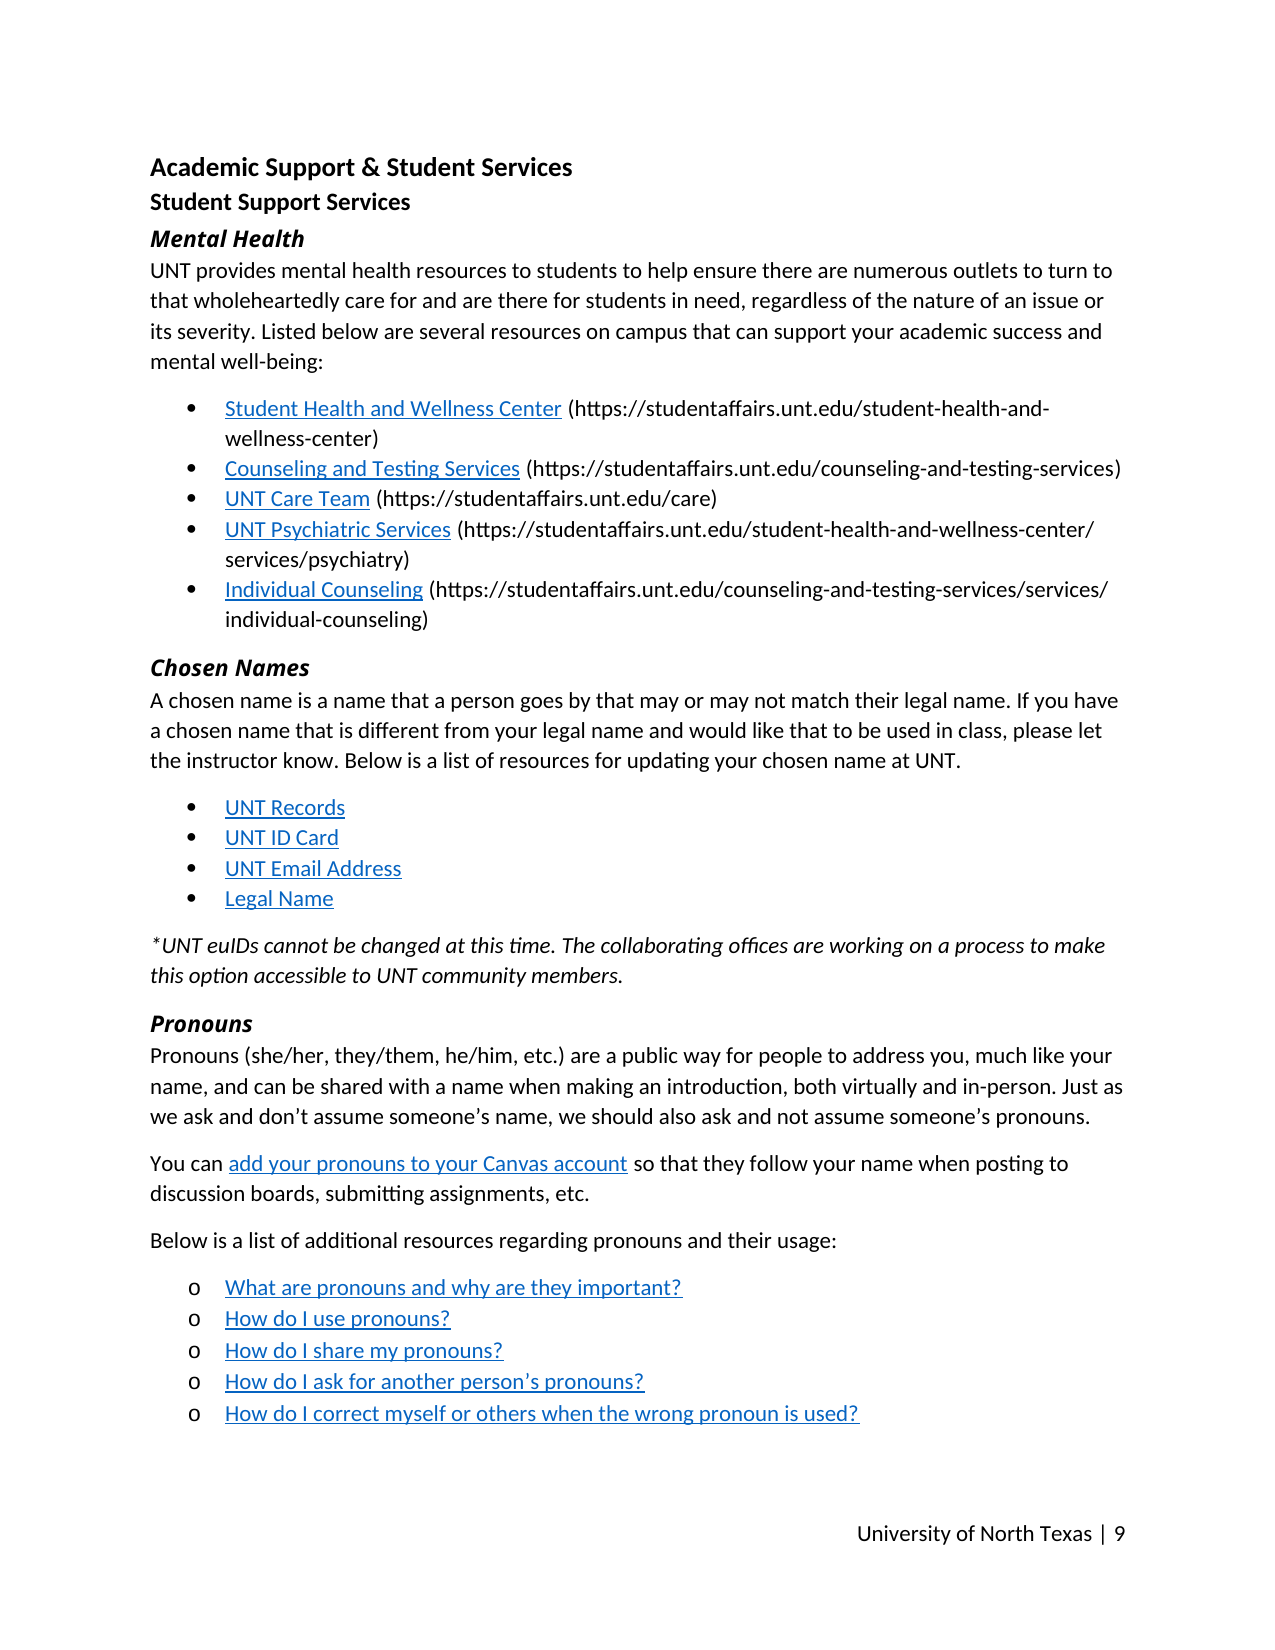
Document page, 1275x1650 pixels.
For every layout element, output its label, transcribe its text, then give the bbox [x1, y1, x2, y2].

text Below is a list of additional resources regarding pronouns and their usage: [150, 1226, 1125, 1254]
list Legal Name [187, 884, 1125, 912]
list UNT Psychiatric Services (https://studentaffairs.unt.edu/student-health-and-wellness-center/services/psychiatry) [187, 515, 1125, 573]
subtitle Pronouns [150, 1008, 1125, 1039]
subtitle Chosen Names [150, 652, 1125, 683]
list UNT Email Address [187, 854, 1125, 882]
subtitle Academic Support & Student Services [150, 150, 1125, 183]
list Counseling and Testing Services (https://studentaffairs.unt.edu/counseling-and-testing-services) [187, 454, 1125, 482]
list What are pronouns and why are they important? [187, 1273, 1125, 1302]
text You can add your pronouns to your Canvas account so that they follow your name when posting to discussion boards, submitting assignments, etc. [150, 1149, 1125, 1207]
subtitle Student Support Services [150, 186, 1125, 216]
text UNT provides mental health resources to students to help ensure there are numerous outlets to turn to that wholeheartedly care for and are there for students in need, regardless of the nature of an issue or its severity. Listed below are several resources on campus that can support your academic success and mental well-being: [150, 256, 1125, 375]
list UNT ID Card [187, 823, 1125, 852]
list How do I correct myself or others when the wrong pronoun is used? [187, 1399, 1125, 1428]
list UNT Records [187, 793, 1125, 821]
text *UNT euIDs cannot be changed at this time. The collaborating offices are working on a process to make this option accessible to UNT community members. [150, 931, 1125, 989]
list How do I share my pronouns? [187, 1336, 1125, 1365]
list UNT Care Team (https://studentaffairs.unt.edu/care) [187, 484, 1125, 513]
subtitle Mental Health [150, 223, 1125, 254]
list How do I use pronouns? [187, 1304, 1125, 1333]
text A chosen name is a name that a person goes by that may or may not match their legal name. If you have a chosen name that is different from your legal name and would like that to be used in class, please let the instructor know. Below is a list of resources for updating your chosen name at UNT. [150, 686, 1125, 774]
text Pronouns (she/her, they/them, he/him, etc.) are a public way for people to address you, much like your name, and can be shared with a name when making an introduction, both virtually and in-person. Just as we ask and don’t assume someone’s name, we should also ask and not assume someone’s pronouns. [150, 1042, 1125, 1130]
list How do I ask for another person’s pronouns? [187, 1367, 1125, 1396]
list Student Health and Wellness Center (https://studentaffairs.unt.edu/student-health-and-wellness-center) [187, 394, 1125, 452]
list Individual Counseling (https://studentaffairs.unt.edu/counseling-and-testing-services/services/individual-counseling) [187, 575, 1125, 633]
